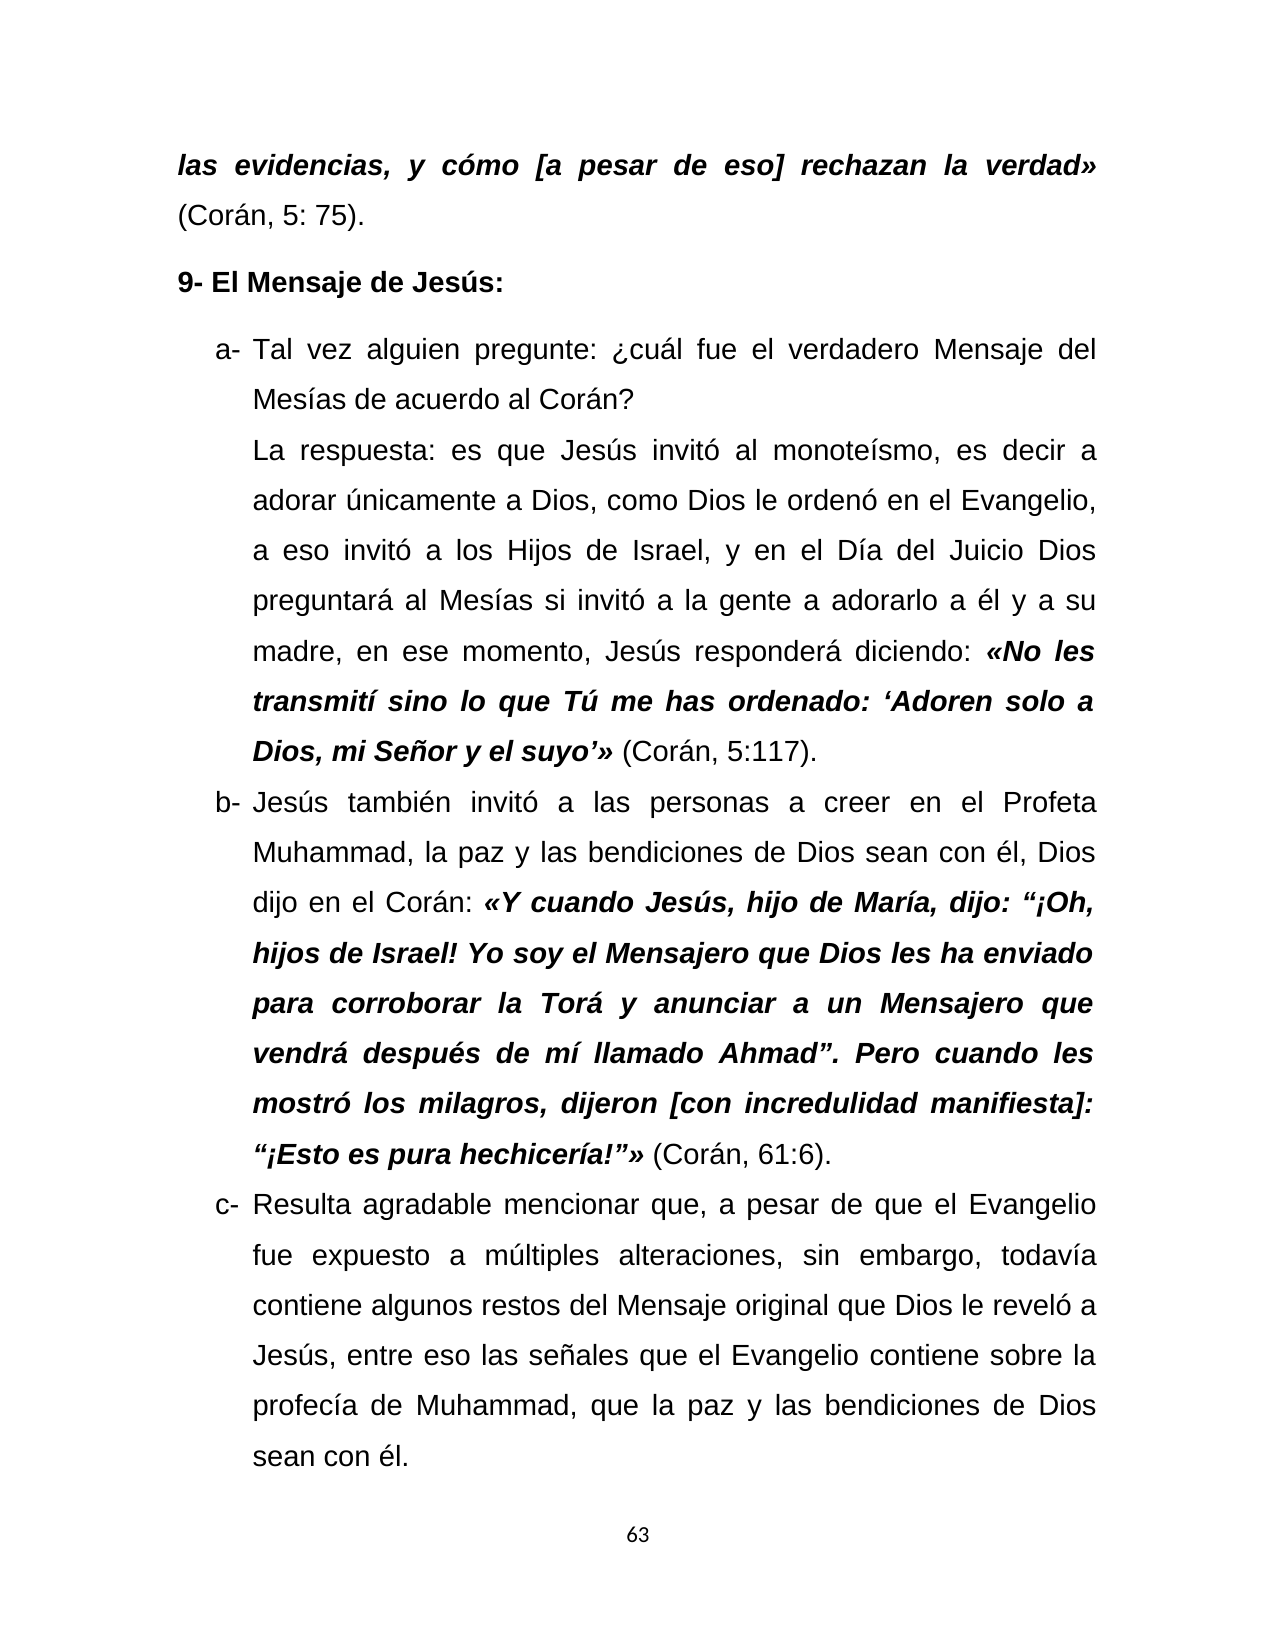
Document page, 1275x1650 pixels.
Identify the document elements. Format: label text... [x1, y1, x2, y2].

list Jesús también invitó a las personas a creer en el Profeta Muhammad, la paz y las bendiciones de Dios sean con él, Dios dijo en el Corán: «Y cuando Jesús, hijo de María, dijo: “¡Oh, hijos de Israel! Yo soy el Mensajero que Dios les ha enviado para corroborar la Torá y anunciar a un Mensajero que vendrá después de mí llamado Ahmad”. Pero cuando les mostró los milagros, dijeron [con incredulidad manifiesta]: “¡Esto es pura hechicería!”» (Corán, 61:6). [215, 785, 1098, 1170]
list Resulta agradable mencionar que, a pesar de que el Evangelio fue expuesto a múltiples alteraciones, sin embargo, todavía contiene algunos restos del Mensaje original que Dios le reveló a Jesús, entre eso las señales que el Evangelio contiene sobre la profecía de Muhammad, que la paz y las bendiciones de Dios sean con él. [215, 1187, 1098, 1472]
list La respuesta: es que Jesús invitó al monoteísmo, es decir a adorar únicamente a Dios, como Dios le ordenó en el Evangelio, a eso invitó a los Hijos de Israel, y en el Día del Juicio Dios preguntará al Mesías si invitó a la gente a adorarlo a él y a su madre, en ese momento, Jesús responderá diciendo: «No les transmití sino lo que Tú me has ordenado: ‘Adoren solo a Dios, mi Señor y el suyo’» (Corán, 5:117). [252, 432, 1098, 768]
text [177, 148, 1098, 231]
list Tal vez alguien pregunte: ¿cuál fue el verdadero Mensaje del Mesías de acuerdo al Corán? [215, 332, 1098, 416]
text 9- El Mensaje de Jesús: [177, 265, 1098, 298]
